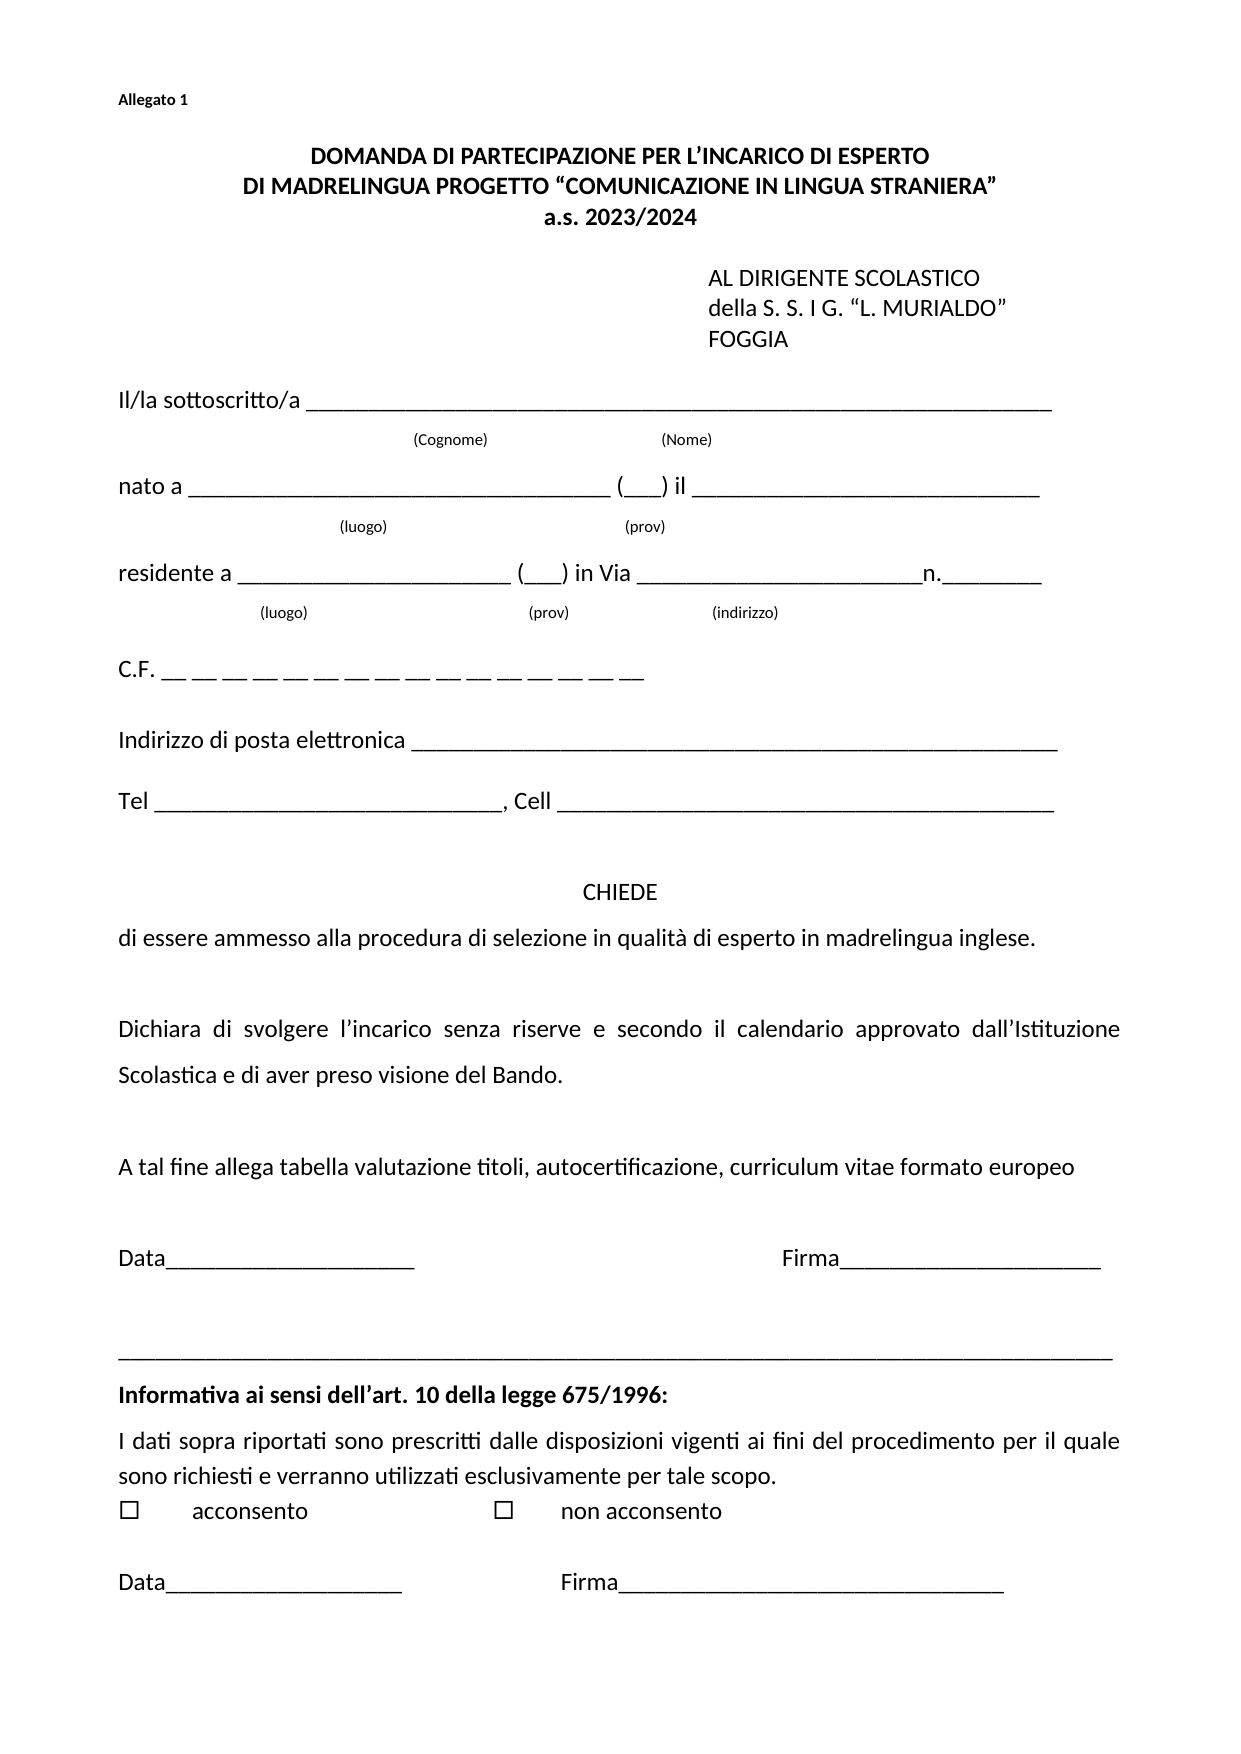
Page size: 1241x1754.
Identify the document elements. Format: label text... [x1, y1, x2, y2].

text Tel ____________________________, Cell ________________________________________ [118, 785, 1122, 815]
text (luogo) (prov) [118, 516, 1122, 536]
text AL DIRIGENTE SCOLASTICO [118, 262, 1122, 292]
text Data____________________ Firma_____________________ [118, 1242, 1122, 1273]
text (Cognome) (Nome) [118, 430, 1122, 450]
text CHIEDE [118, 876, 1122, 907]
text A tal fine allega tabella valutazione titoli, autocertificazione, curriculum vitae formato europeo [118, 1151, 1122, 1181]
text Indirizzo di posta elettronica ____________________________________________________ [118, 724, 1122, 754]
text di essere ammesso alla procedura di selezione in qualità di esperto in madrelingua inglese. [118, 922, 1122, 953]
text ________________________________________________________________________________ [118, 1334, 1122, 1364]
text acconsento non acconsento [118, 1495, 1122, 1526]
text C.F. __ __ __ __ __ __ __ __ __ __ __ __ __ __ __ __ [118, 653, 1122, 684]
text Il/la sottoscritto/a ____________________________________________________________ [118, 384, 1122, 414]
text Informativa ai sensi dell’art. 10 della legge 675/1996: [118, 1379, 1122, 1410]
text Allegato 1 [118, 89, 1122, 109]
text I dati sopra riportati sono prescritti dalle disposizioni vigenti ai fini del procedimento per il quale sono richiesti e verranno utilizzati esclusivamente per tale scopo. [118, 1425, 1122, 1491]
text DI MADRELINGUA PROGETTO “COMUNICAZIONE IN LINGUA STRANIERA” [118, 170, 1122, 201]
text FOGGIA [118, 323, 1122, 353]
text residente a ______________________ (___) in Via _______________________n.________ [118, 557, 1122, 587]
text nato a __________________________________ (___) il ____________________________ [118, 470, 1122, 501]
text DOMANDA DI PARTECIPAZIONE PER L’INCARICO DI ESPERTO [118, 140, 1122, 170]
text della S. S. I G. “L. MURIALDO” [118, 292, 1122, 323]
text Data___________________ Firma_______________________________ [118, 1566, 1122, 1596]
text a.s. 2023/2024 [118, 201, 1122, 231]
text (luogo) (prov) (indirizzo) [118, 602, 1122, 623]
text Dichiara di svolgere l’incarico senza riserve e secondo il calendario approvato dall’Istituzione Scolastica e di aver preso visione del Bando. [118, 1013, 1122, 1090]
